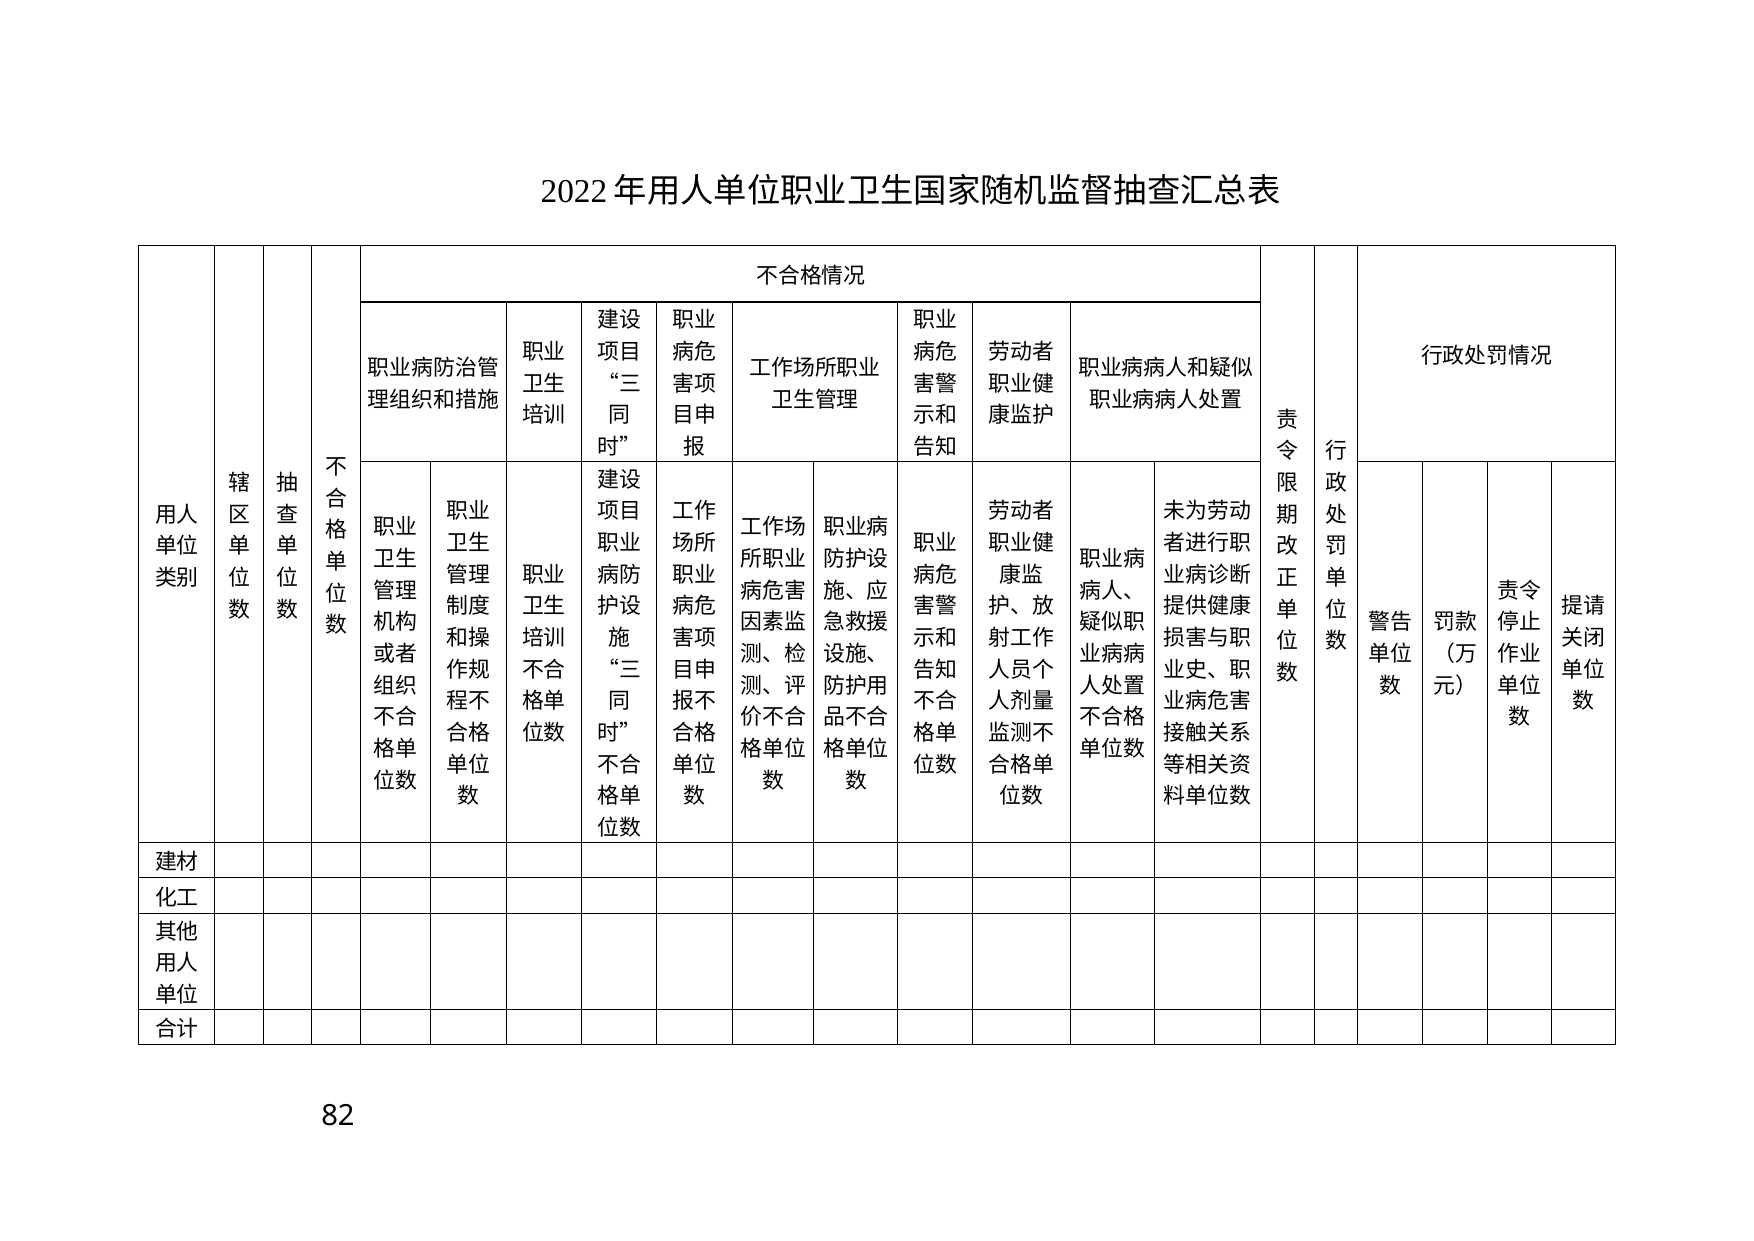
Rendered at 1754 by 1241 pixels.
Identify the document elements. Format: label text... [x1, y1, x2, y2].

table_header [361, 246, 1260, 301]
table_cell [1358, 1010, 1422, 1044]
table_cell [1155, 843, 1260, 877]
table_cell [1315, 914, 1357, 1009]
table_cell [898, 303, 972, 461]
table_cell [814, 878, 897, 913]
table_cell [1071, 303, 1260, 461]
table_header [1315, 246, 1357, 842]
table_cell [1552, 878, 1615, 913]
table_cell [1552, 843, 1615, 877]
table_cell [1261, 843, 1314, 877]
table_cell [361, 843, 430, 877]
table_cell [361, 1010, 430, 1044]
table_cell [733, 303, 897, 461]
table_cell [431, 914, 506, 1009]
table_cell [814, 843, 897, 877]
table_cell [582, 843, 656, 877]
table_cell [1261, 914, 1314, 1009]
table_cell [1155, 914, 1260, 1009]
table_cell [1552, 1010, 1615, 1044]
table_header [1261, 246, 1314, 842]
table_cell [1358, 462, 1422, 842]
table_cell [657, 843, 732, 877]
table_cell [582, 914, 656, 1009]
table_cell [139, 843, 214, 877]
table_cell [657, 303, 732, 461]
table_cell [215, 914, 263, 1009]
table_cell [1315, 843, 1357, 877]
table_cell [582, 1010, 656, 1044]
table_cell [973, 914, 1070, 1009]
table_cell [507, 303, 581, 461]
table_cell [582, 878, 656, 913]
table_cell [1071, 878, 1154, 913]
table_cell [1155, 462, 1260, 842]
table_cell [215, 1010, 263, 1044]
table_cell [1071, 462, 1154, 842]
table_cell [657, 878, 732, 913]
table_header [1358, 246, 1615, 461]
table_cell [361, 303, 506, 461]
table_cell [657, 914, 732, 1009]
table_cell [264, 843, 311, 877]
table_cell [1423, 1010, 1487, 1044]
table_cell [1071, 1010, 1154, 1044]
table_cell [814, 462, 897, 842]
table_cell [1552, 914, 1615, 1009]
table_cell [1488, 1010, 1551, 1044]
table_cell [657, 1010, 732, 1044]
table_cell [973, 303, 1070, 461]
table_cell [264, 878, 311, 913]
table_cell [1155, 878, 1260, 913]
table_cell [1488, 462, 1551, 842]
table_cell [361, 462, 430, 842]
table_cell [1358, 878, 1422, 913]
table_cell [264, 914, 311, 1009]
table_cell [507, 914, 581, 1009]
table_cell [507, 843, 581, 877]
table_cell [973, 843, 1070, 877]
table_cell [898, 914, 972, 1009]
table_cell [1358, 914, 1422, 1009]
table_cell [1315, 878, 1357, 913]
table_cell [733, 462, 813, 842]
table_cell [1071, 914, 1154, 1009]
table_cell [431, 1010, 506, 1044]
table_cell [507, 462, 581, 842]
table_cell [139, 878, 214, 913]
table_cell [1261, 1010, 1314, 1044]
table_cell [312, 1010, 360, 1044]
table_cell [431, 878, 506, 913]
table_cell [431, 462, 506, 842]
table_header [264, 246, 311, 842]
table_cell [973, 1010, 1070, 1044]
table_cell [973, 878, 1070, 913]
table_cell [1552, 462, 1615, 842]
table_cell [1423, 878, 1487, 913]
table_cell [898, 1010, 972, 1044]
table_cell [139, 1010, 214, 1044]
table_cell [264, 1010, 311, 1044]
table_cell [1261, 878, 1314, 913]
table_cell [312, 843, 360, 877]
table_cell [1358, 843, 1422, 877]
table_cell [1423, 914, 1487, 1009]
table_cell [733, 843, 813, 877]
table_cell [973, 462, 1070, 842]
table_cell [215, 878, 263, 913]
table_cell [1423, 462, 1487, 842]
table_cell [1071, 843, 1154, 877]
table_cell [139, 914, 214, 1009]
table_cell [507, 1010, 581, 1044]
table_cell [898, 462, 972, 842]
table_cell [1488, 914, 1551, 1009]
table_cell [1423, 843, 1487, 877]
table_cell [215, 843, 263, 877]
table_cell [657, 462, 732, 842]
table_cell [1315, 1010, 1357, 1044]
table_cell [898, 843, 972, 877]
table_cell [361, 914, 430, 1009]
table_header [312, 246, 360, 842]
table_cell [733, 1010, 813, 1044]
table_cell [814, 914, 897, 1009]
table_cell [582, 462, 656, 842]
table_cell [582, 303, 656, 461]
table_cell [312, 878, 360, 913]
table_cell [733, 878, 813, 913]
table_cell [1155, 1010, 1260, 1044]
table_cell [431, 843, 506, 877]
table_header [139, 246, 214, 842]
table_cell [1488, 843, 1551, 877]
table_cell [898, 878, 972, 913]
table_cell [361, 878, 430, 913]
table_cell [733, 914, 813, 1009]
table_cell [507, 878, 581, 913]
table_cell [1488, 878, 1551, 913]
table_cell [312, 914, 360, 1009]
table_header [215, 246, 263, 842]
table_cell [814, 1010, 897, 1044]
text 2022年用人单位职业卫生国家随机监督抽查汇总表 [187, 155, 1566, 221]
